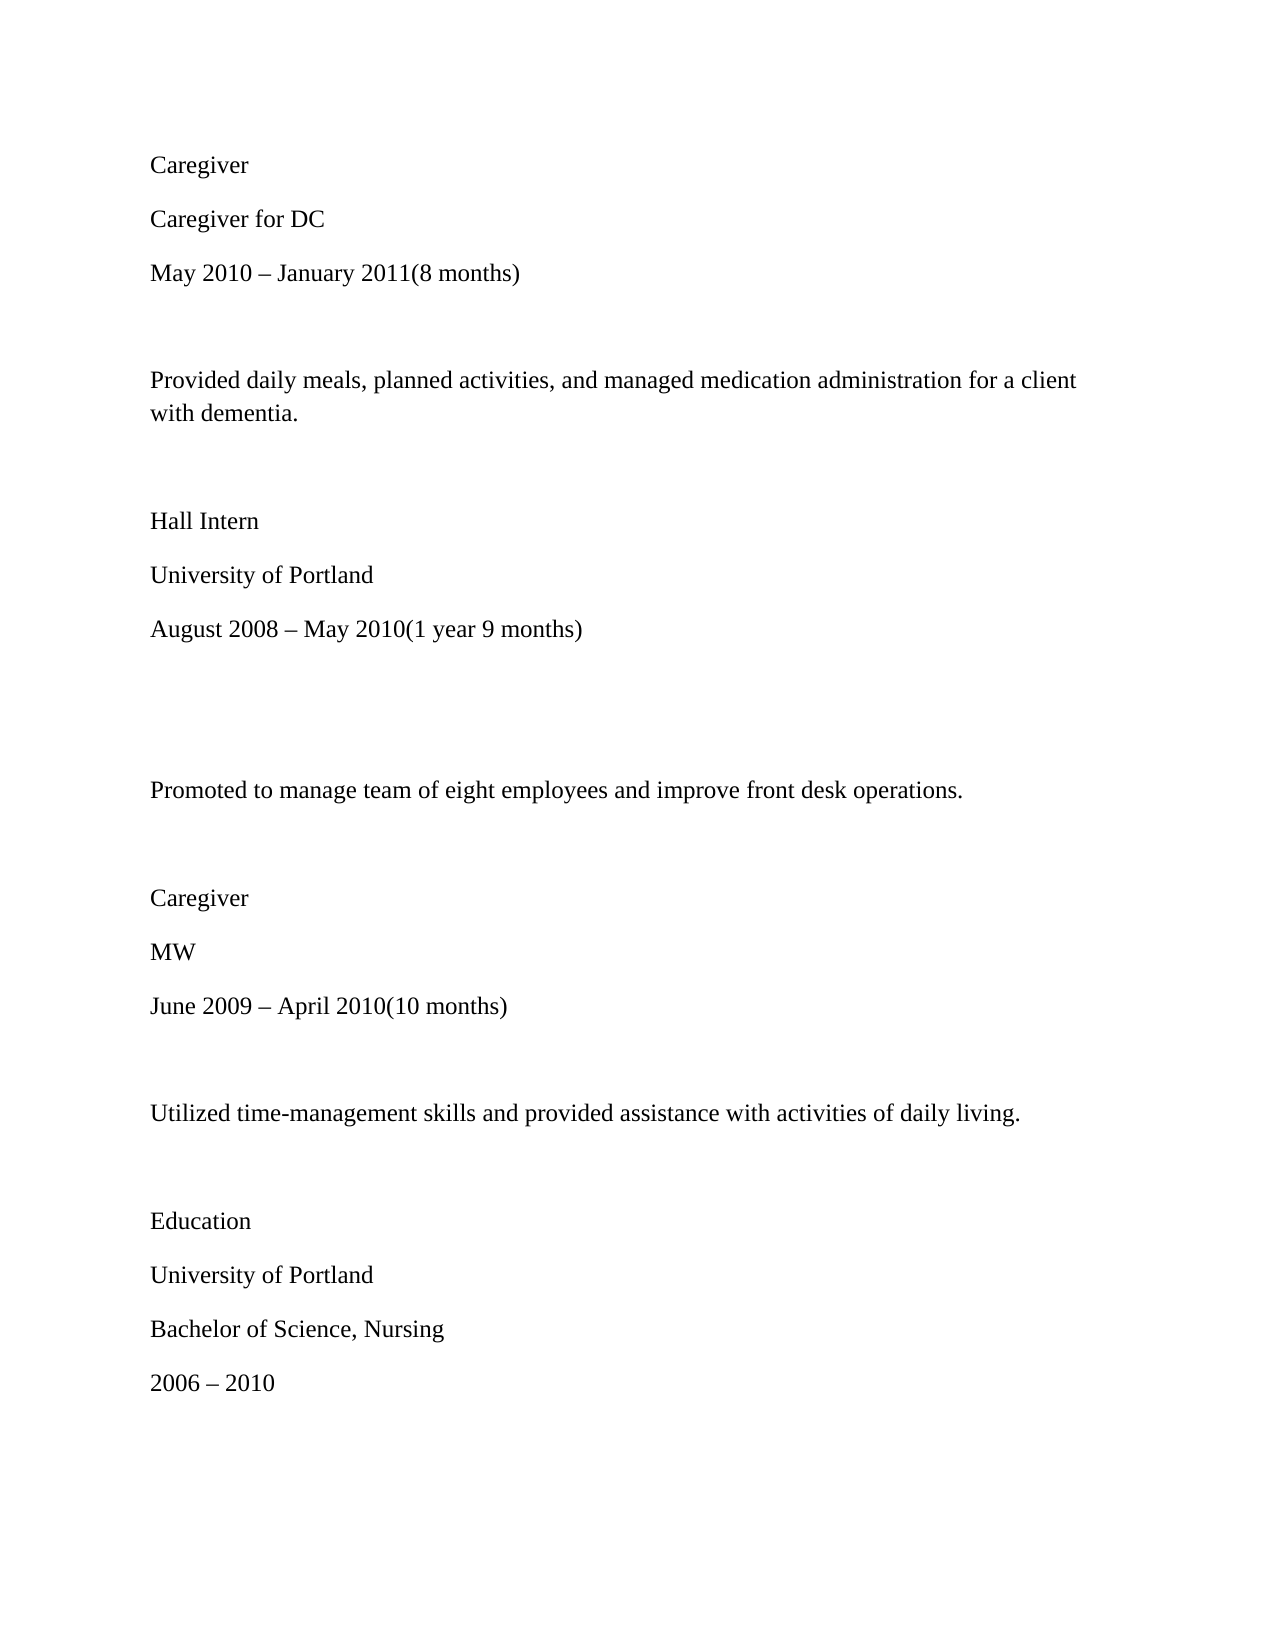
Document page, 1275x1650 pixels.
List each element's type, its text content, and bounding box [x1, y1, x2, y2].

text Promoted to manage team of eight employees and improve front desk operations. [150, 775, 1125, 804]
text Utilized time-management skills and provided assistance with activities of daily living. [150, 1098, 1125, 1127]
text Provided daily meals, planned activities, and managed medication administration for a client with dementia. [150, 365, 1125, 427]
text May 2010 – January 2011(8 months) [150, 258, 1125, 286]
text Hall Intern [150, 506, 1125, 535]
text Education [150, 1206, 1125, 1235]
text Bachelor of Science, Nursing [150, 1314, 1125, 1343]
text MW [150, 937, 1125, 966]
text Caregiver [150, 150, 1125, 179]
text 2006 – 2010 [150, 1368, 1125, 1397]
text Caregiver for DC [150, 204, 1125, 233]
text University of Portland [150, 560, 1125, 589]
text University of Portland [150, 1260, 1125, 1289]
text June 2009 – April 2010(10 months) [150, 991, 1125, 1019]
text Caregiver [150, 883, 1125, 912]
text August 2008 – May 2010(1 year 9 months) [150, 614, 1125, 643]
